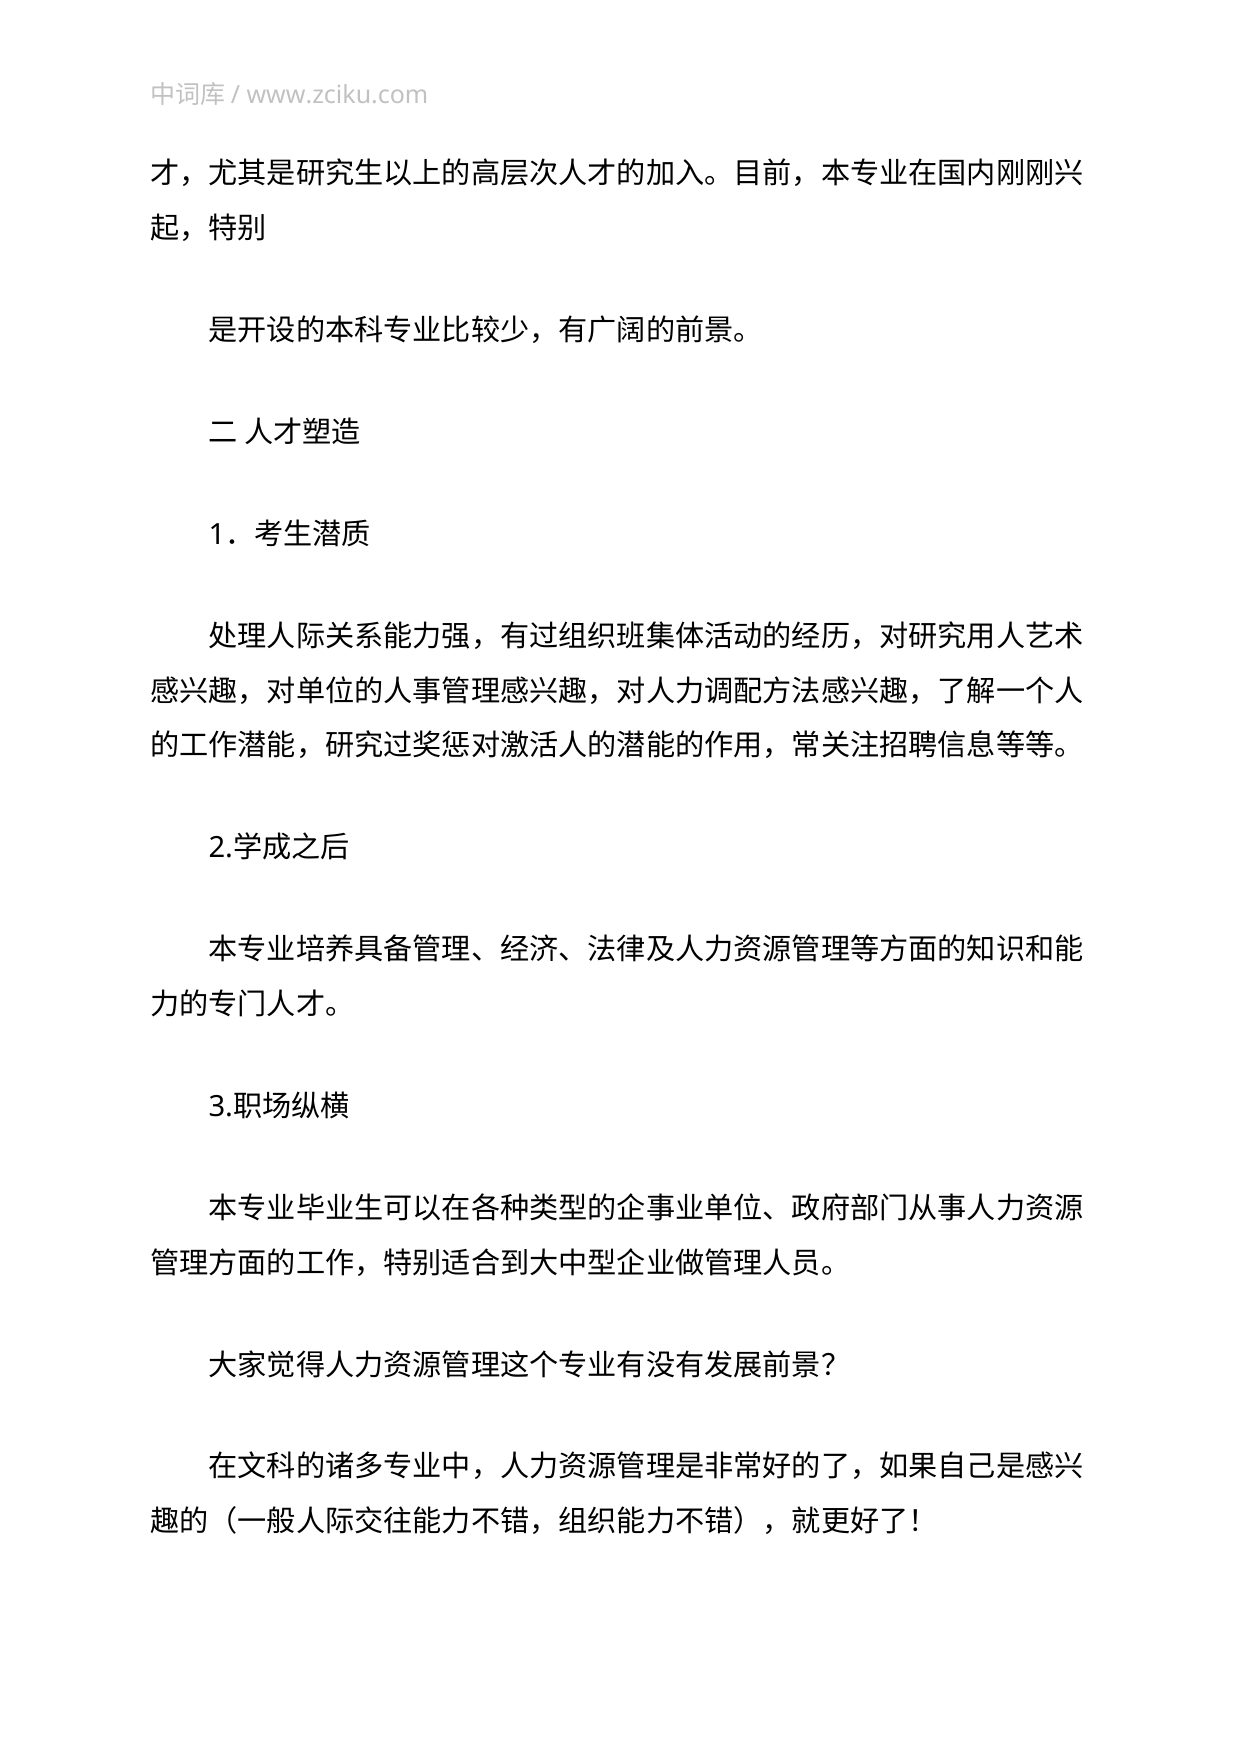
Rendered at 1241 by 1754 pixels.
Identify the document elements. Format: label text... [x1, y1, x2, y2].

text 3.职场纵横 [150, 1082, 1090, 1125]
text 2.学成之后 [150, 824, 1090, 866]
text 处理人际关系能力强，有过组织班集体活动的经历，对研究用人艺术感兴趣，对单位的人事管理感兴趣，对人力调配方法感兴趣，了解一个人的工作潜能，研究过奖惩对激活人的潜能的作用，常关注招聘信息等等。 [150, 612, 1090, 764]
text 二 人才塑造 [150, 408, 1090, 451]
text 本专业毕业生可以在各种类型的企事业单位、政府部门从事人力资源管理方面的工作，特别适合到大中型企业做管理人员。 [150, 1184, 1090, 1282]
text 大家觉得人力资源管理这个专业有没有发展前景？ [150, 1341, 1090, 1383]
text 在文科的诸多专业中，人力资源管理是非常好的了，如果自己是感兴趣的（一般人际交往能力不错，组织能力不错），就更好了！ [150, 1443, 1090, 1540]
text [150, 150, 1090, 247]
text 本专业培养具备管理、经济、法律及人力资源管理等方面的知识和能力的专门人才。 [150, 926, 1090, 1023]
text 是开设的本科专业比较少，有广阔的前景。 [150, 307, 1090, 349]
text 1．考生潜质 [150, 510, 1090, 553]
